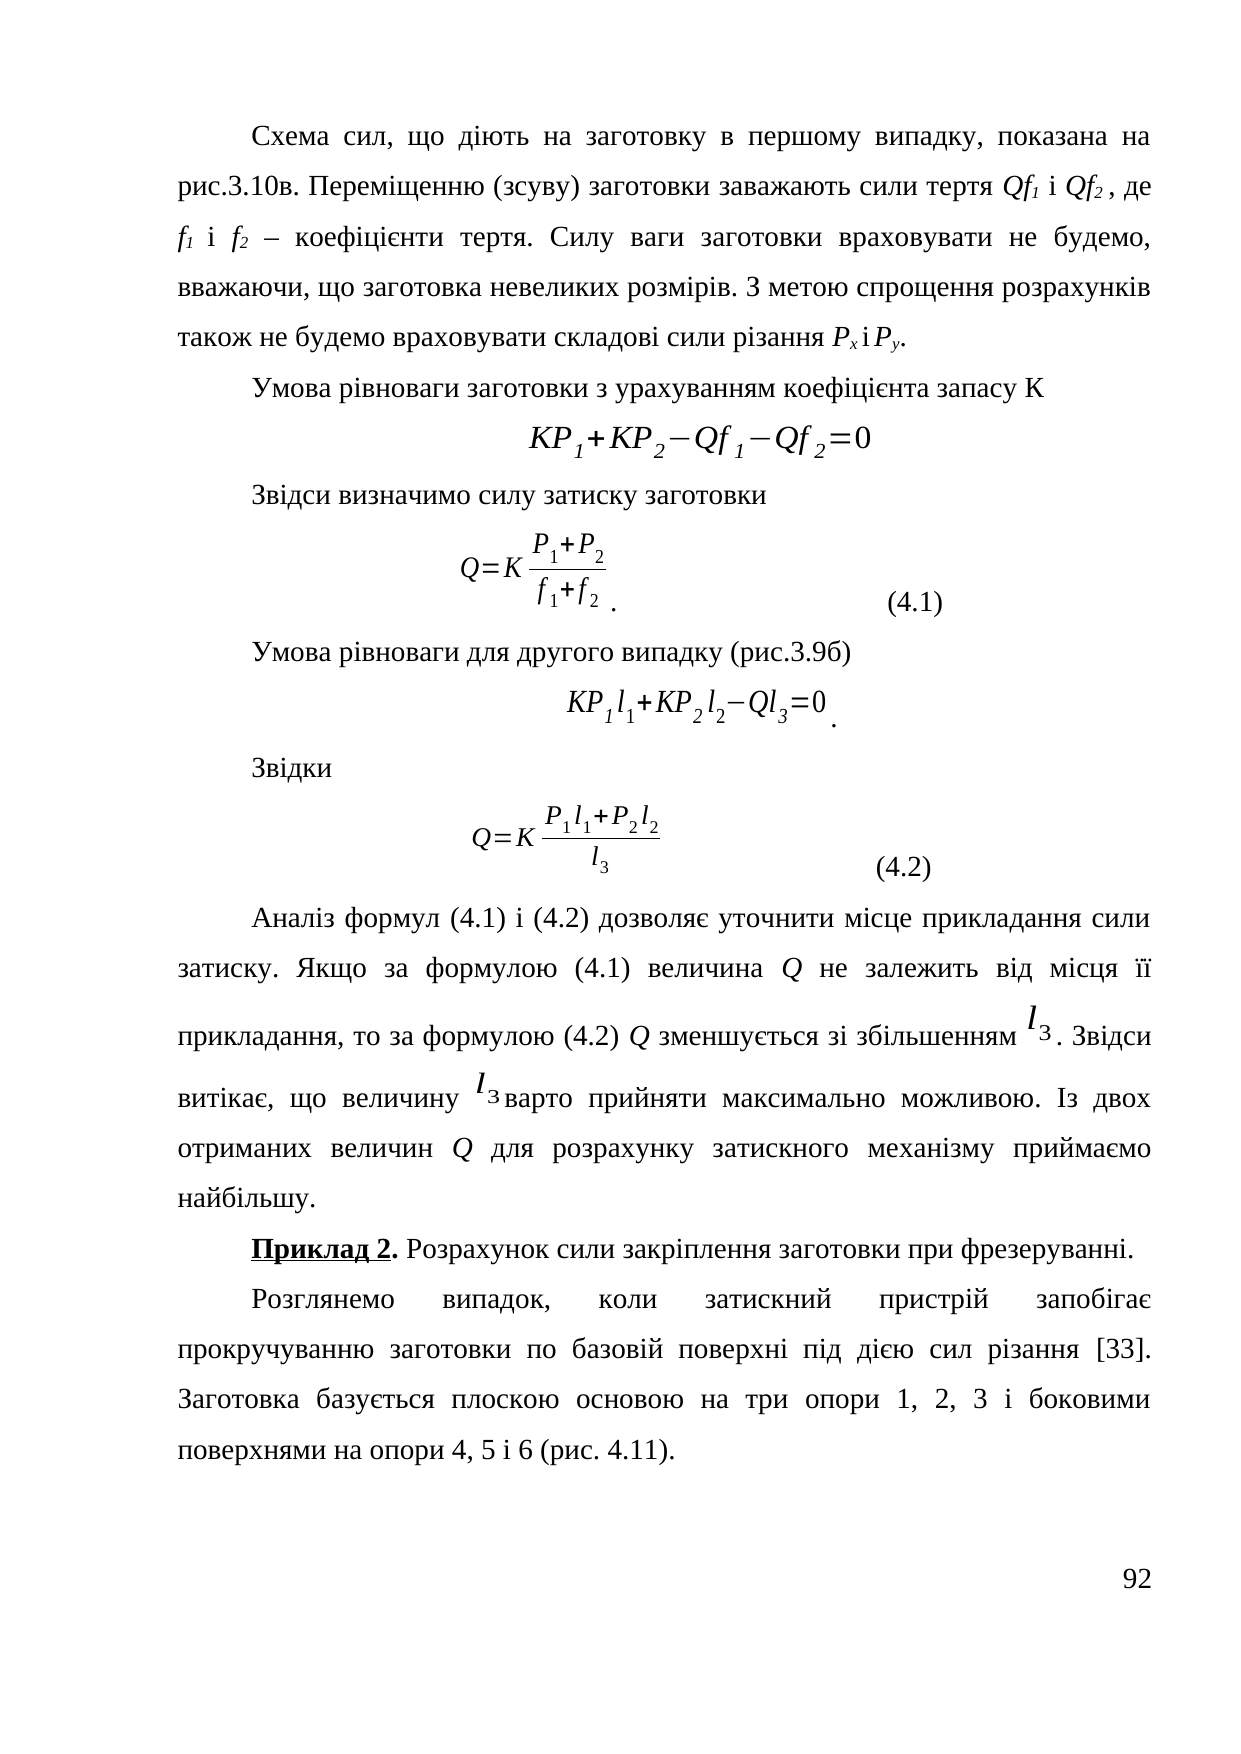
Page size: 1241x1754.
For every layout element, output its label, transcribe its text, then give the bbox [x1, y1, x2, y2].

text (4.2) [177, 801, 1152, 883]
text Умова рівноваги заготовки з урахуванням коефіцієнта запасу К [177, 370, 1152, 403]
text Приклад 2. Розрахунок сили закріплення заготовки при фрезеруванні. [177, 1231, 1152, 1264]
text Умова рівноваги для другого випадку (рис.3.9б) [177, 634, 1152, 668]
text Звідси визначимо силу затиску заготовки [177, 477, 1152, 511]
text Звідки [177, 750, 1152, 784]
text . (4.1) [177, 527, 1152, 617]
text Аналіз формул (4.1) і (4.2) дозволяє уточнити місце прикладання сили затиску. Якщо за формулою (4.1) величина Q не залежить від місця її прикладання, то за формулою (4.2) Q зменшується зі збільшенням . Звідси витікає, що величину варто прийняти максимально можливою. Із двох отриманих величин Q для розрахунку затискного механізму приймаємо найбільшу. [177, 900, 1152, 1214]
text Розглянемо випадок, коли затискний пристрій запобігає прокручуванню заготовки по базовій поверхні під дією сил різання [33]. Заготовка базується плоскою основою на три опори 1, 2, 3 і боковими поверхнями на опори 4, 5 і 6 (рис. 4.11). [177, 1281, 1152, 1466]
text Схема сил, що діють на заготовку в першому випадку, показана на рис.3.10в. Переміщенню (зсуву) заготовки заважають сили тертя Qf1 і Qf2 , де f1 і f2 – коефіцієнти тертя. Силу ваги заготовки враховувати не будемо, вважаючи, що заготовка невеликих розмірів. З метою спрощення розрахунків також не будемо враховувати складові сили різання Px і Py. [177, 118, 1152, 353]
text . [177, 684, 1152, 734]
